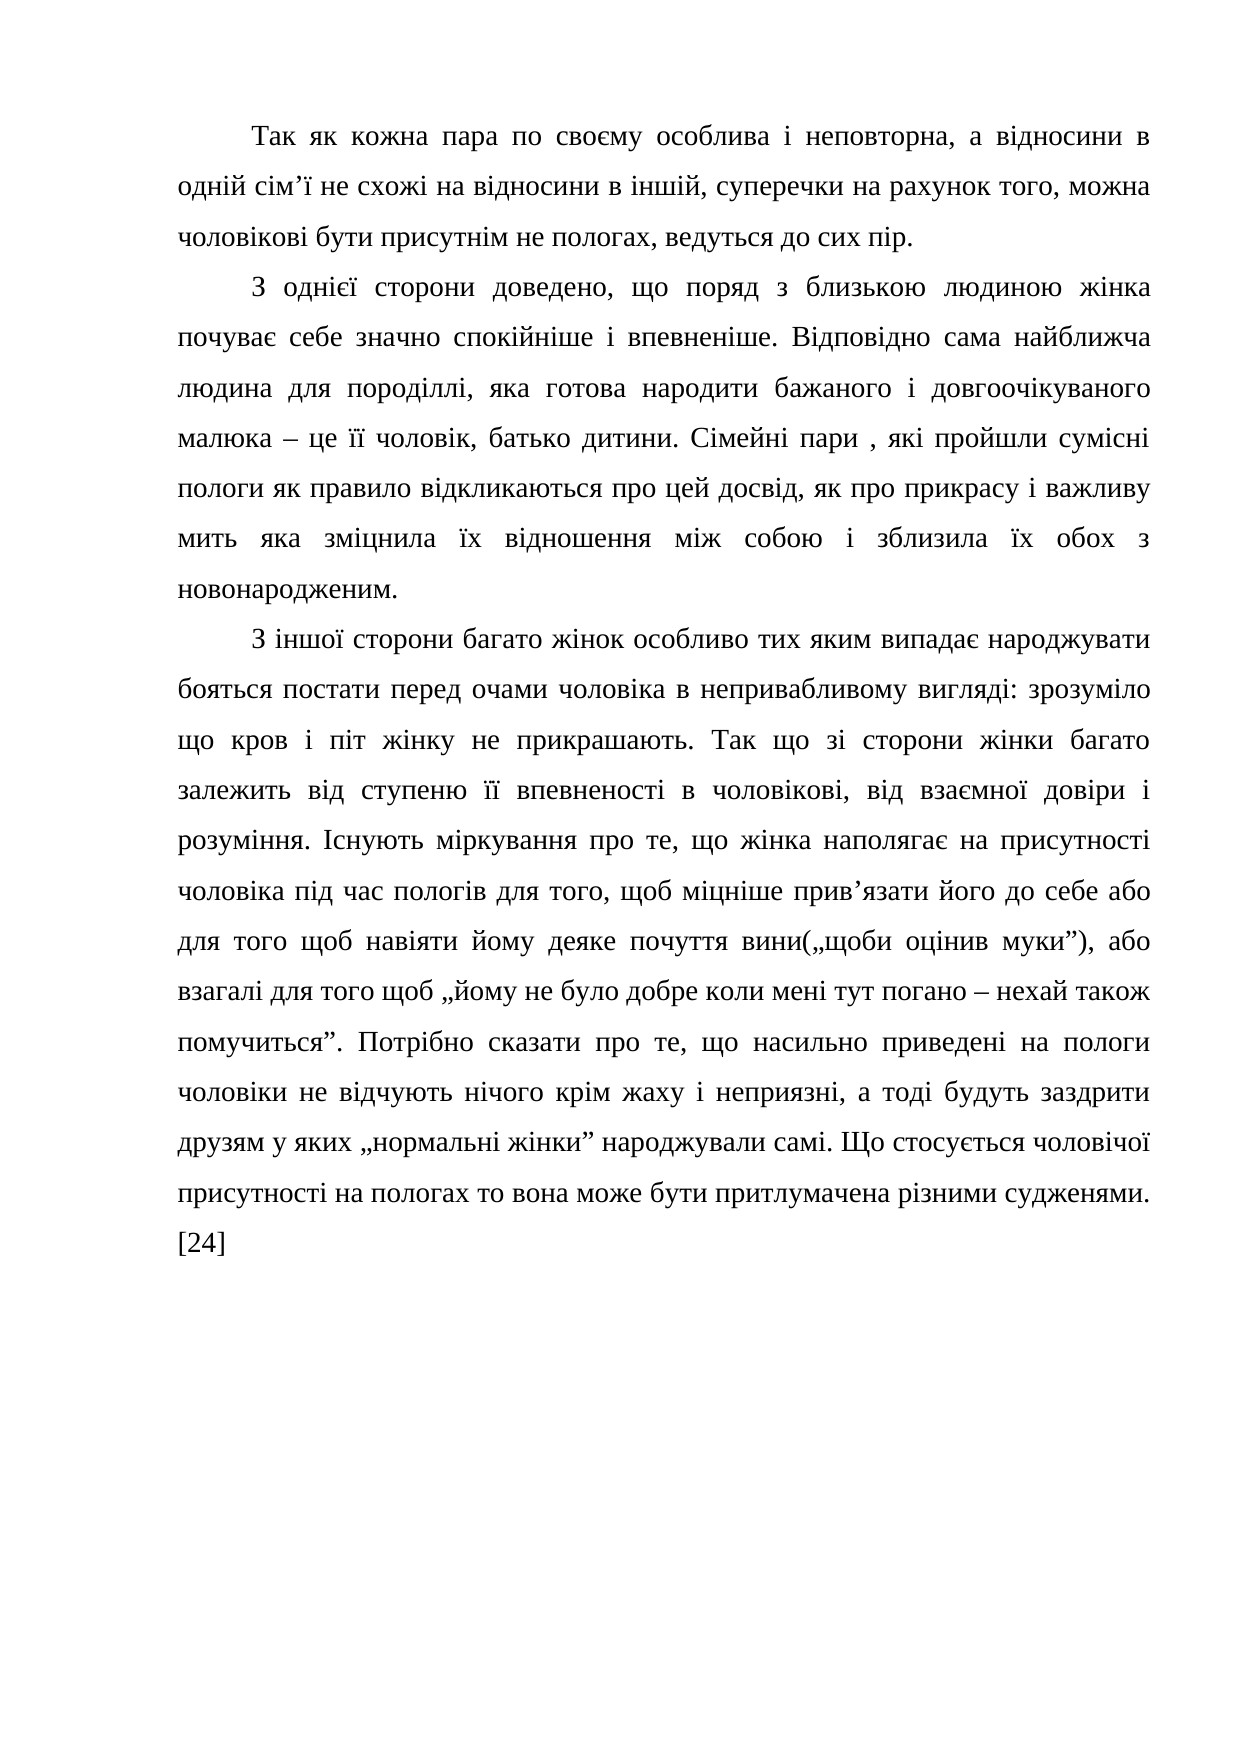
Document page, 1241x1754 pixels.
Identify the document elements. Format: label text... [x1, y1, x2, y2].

text З однієї сторони доведено, що поряд з близькою людиною жінка почуває себе значно спокійніше і впевненіше. Відповідно сама найближча людина для породіллі, яка готова народити бажаного і довгоочікуваного малюка – це її чоловік, батько дитини. Сімейні пари , які пройшли сумісні пологи як правило відкликаються про цей досвід, як про прикрасу і важливу мить яка зміцнила їх відношення між собою і зблизила їх обох з новонародженим. [177, 269, 1152, 604]
text Так як кожна пара по своєму особлива і неповторна, а відносини в одній сім’ї не схожі на відносини в іншій, суперечки на рахунок того, можна чоловікові бути присутнім не пологах, ведуться до сих пір. [177, 118, 1152, 252]
text З іншої сторони багато жінок особливо тих яким випадає народжувати бояться постати перед очами чоловіка в непривабливому вигляді: зрозуміло що кров і піт жінку не прикрашають. Так що зі сторони жінки багато залежить від ступеню її впевненості в чоловікові, від взаємної довіри і розуміння. Існують міркування про те, що жінка наполягає на присутності чоловіка під час пологів для того, щоб міцніше прив’язати його до себе або для того щоб навіяти йому деяке почуття вини(„щоби оцінив муки”), або взагалі для того щоб „йому не було добре коли мені тут погано – нехай також помучиться”. Потрібно сказати про те, що насильно приведені на пологи чоловіки не відчують нічого крім жаху і неприязні, а тоді будуть заздрити друзям у яких „нормальні жінки” народжували самі. Що стосується чоловічої присутності на пологах то вона може бути притлумачена різними судженями. [24] [177, 621, 1152, 1258]
